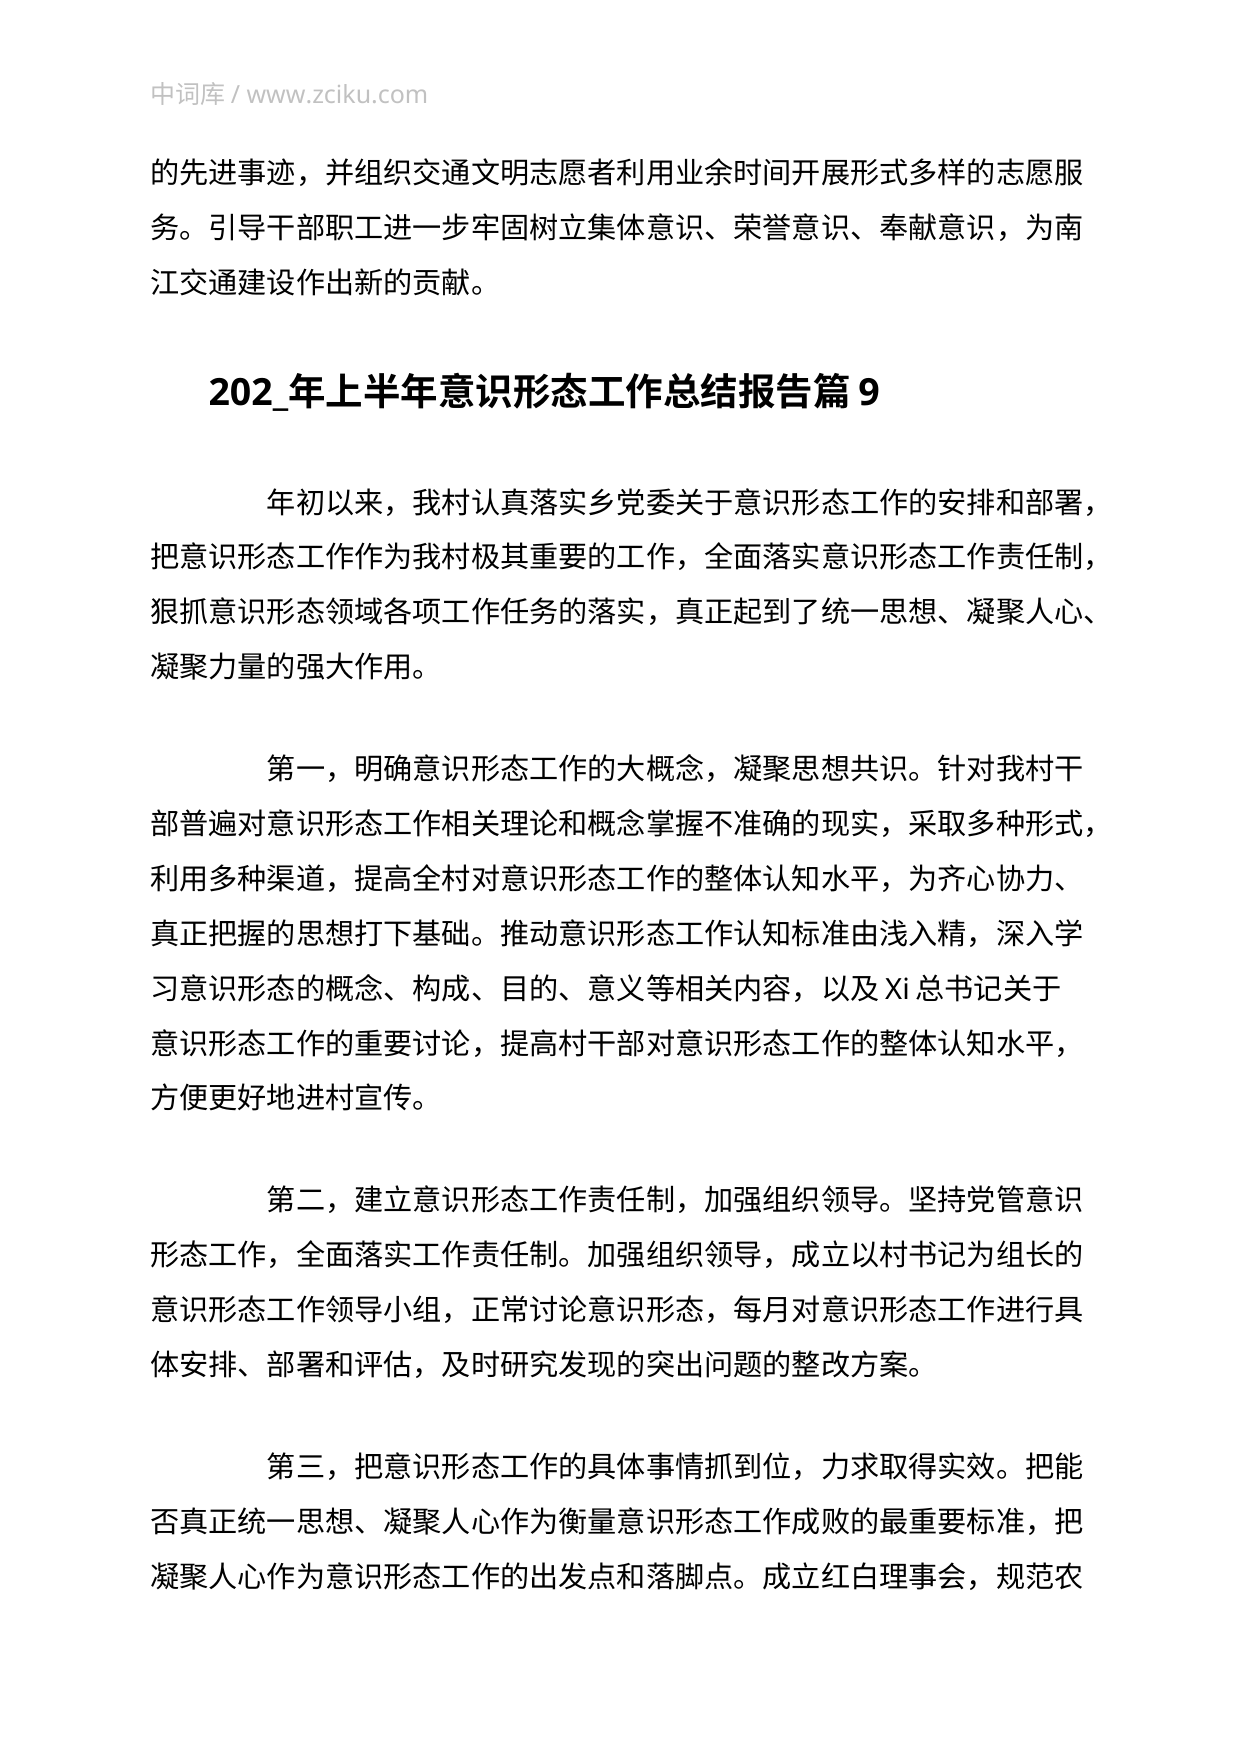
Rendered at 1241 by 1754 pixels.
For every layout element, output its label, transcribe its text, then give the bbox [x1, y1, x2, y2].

text 第一，明确意识形态工作的大概念，凝聚思想共识。针对我村干部普遍对意识形态工作相关理论和概念掌握不准确的现实，采取多种形式，利用多种渠道，提高全村对意识形态工作的整体认知水平，为齐心协力、真正把握的思想打下基础。推动意识形态工作认知标准由浅入精，深入学习意识形态的概念、构成、目的、意义等相关内容，以及Xi总书记关于意识形态工作的重要讨论，提高村干部对意识形态工作的整体认知水平，方便更好地进村宣传。 [150, 746, 1090, 1117]
text 第二，建立意识形态工作责任制，加强组织领导。坚持党管意识形态工作，全面落实工作责任制。加强组织领导，成立以村书记为组长的意识形态工作领导小组，正常讨论意识形态，每月对意识形态工作进行具体安排、部署和评估，及时研究发现的突出问题的整改方案。 [150, 1177, 1090, 1384]
text 年初以来，我村认真落实乡党委关于意识形态工作的安排和部署，把意识形态工作作为我村极其重要的工作，全面落实意识形态工作责任制，狠抓意识形态领域各项工作任务的落实，真正起到了统一思想、凝聚人心、凝聚力量的强大作用。 [150, 479, 1090, 686]
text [150, 1443, 1090, 1595]
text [150, 150, 1090, 302]
text 202_年上半年意识形态工作总结报告篇9 [150, 362, 1090, 416]
